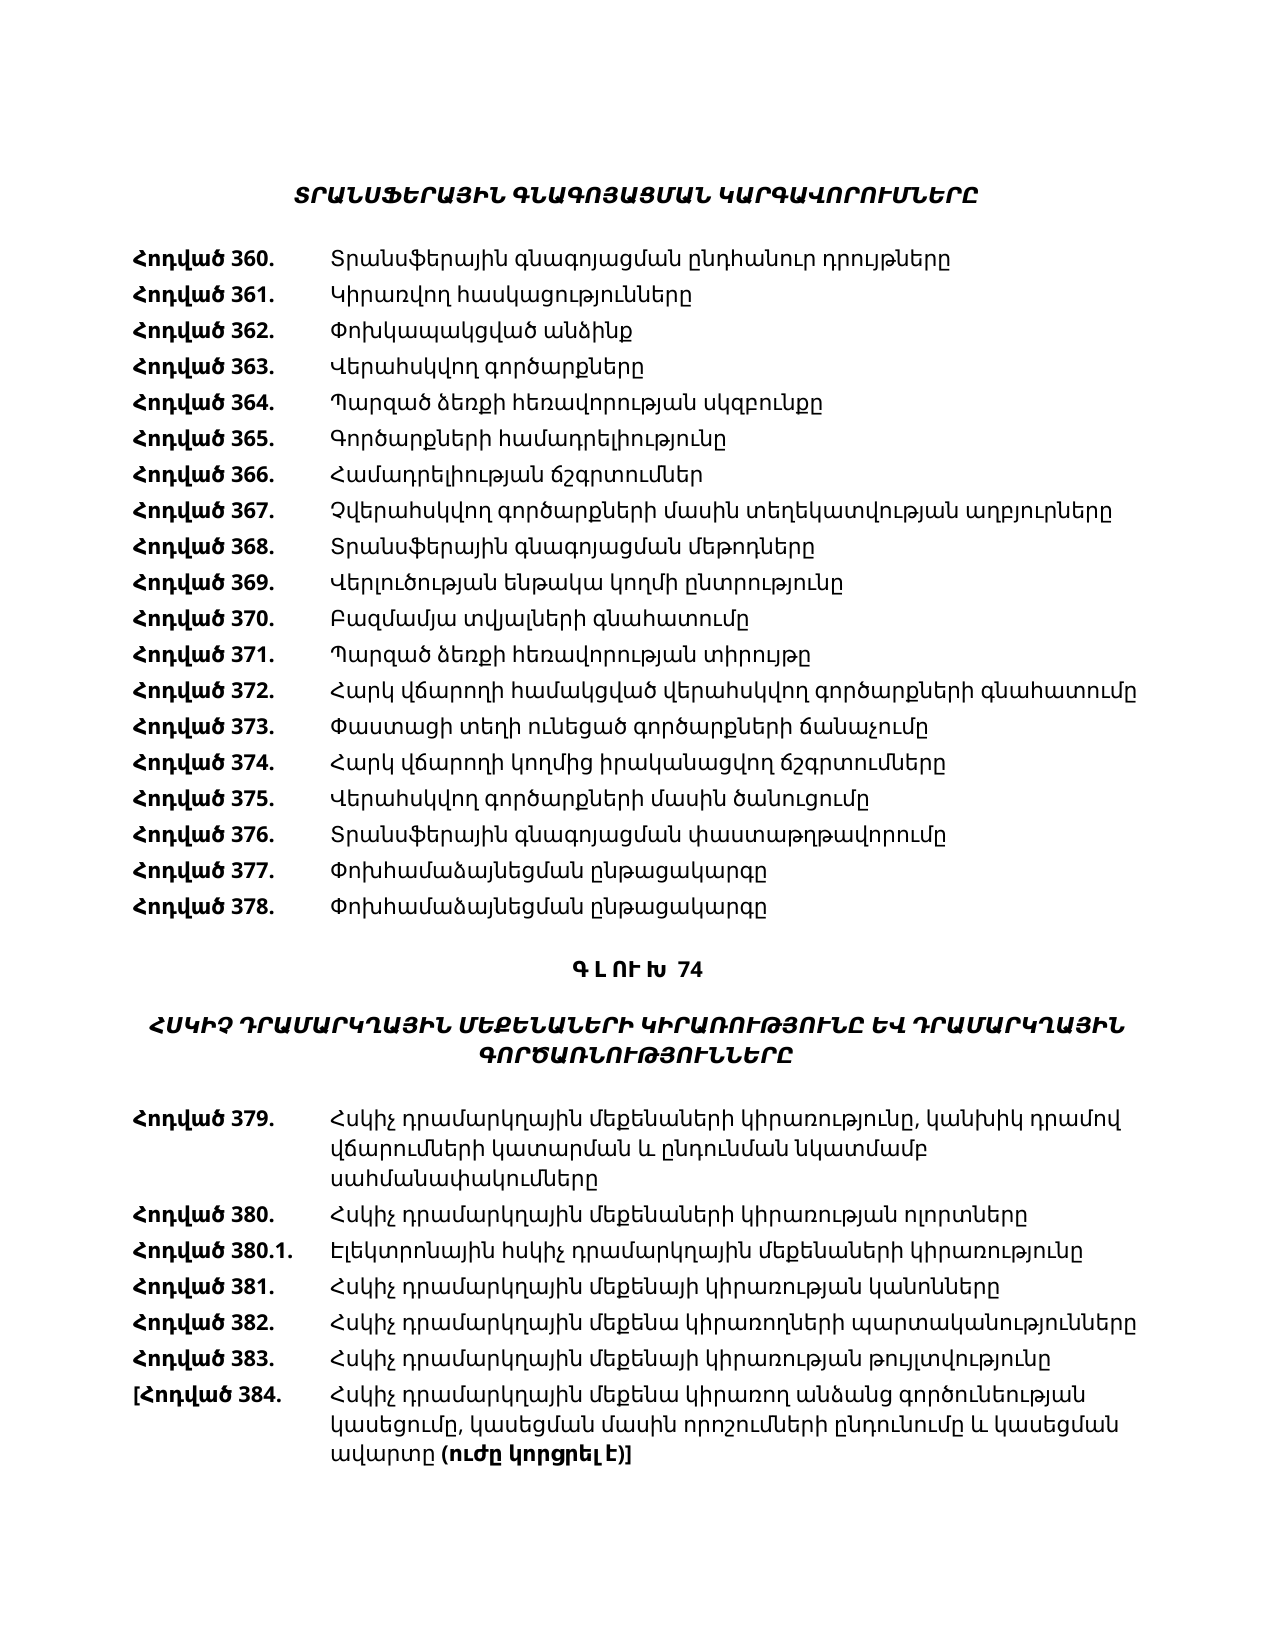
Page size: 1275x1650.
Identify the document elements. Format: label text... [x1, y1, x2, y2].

table_cell Հարկ վճարողի համակցված վերահսկվող գործարքների գնահատումը [327, 672, 1145, 708]
table_cell Հոդված 373. [130, 708, 327, 744]
table_cell Տրանսֆերային գնագոյացման մեթոդները [327, 528, 1145, 564]
table_cell Հոդված 378. [130, 888, 327, 924]
table_cell Բազմամյա տվյալների գնահատումը [327, 600, 1145, 636]
table_cell Հոդված 370. [130, 600, 327, 636]
table_cell Հոդված 369. [130, 564, 327, 600]
table_cell Վերահսկվող գործարքները [327, 348, 1145, 383]
table_cell Հոդված 362. [130, 311, 327, 347]
table_cell Հոդված 366. [130, 456, 327, 492]
table_cell Հոդված 363. [130, 348, 327, 383]
table_cell Կիրառվող հասկացությունները [327, 275, 1145, 311]
table_cell Գործարքների համադրելիությունը [327, 420, 1145, 456]
table_cell Փոխհամաձայնեցման ընթացակարգը [327, 888, 1145, 924]
table_cell Հոդված 380.1. [130, 1231, 327, 1267]
table_cell Հոդված 368. [130, 528, 327, 564]
table_cell Պարզած ձեռքի հեռավորության տիրույթը [327, 636, 1145, 672]
table_cell Հոդված 367. [130, 492, 327, 528]
table_cell Հոդված 382. [130, 1304, 327, 1339]
table_cell Հսկիչ դրամարկղային մեքենա կիրառողների պարտականությունները [327, 1304, 1145, 1339]
table_cell Վերլուծության ենթակա կողմի ընտրությունը [327, 564, 1145, 600]
table_cell Հոդված 377. [130, 852, 327, 888]
table_cell Գ Լ ՈՒ Խ 74 ՀՍԿԻՉ ԴՐԱՄԱՐԿՂԱՅԻՆ ՄԵՔԵՆԱՆԵՐԻ ԿԻՐԱՌՈՒԹՅՈՒՆԸ ԵՎ ԴՐԱՄԱՐԿՂԱՅԻՆ ԳՈՐԾԱՌՆՈՒԹՅՈՒՆՆԵՐԸ [130, 924, 1145, 1100]
table_cell Հոդված 364. [130, 384, 327, 419]
table_cell Հսկիչ դրամարկղային մեքենաների կիրառությունը, կանխիկ դրամով վճարումների կատարման և ընդունման նկատմամբ սահմանափակումները [327, 1100, 1145, 1195]
table_cell Փոխհամաձայնեցման ընթացակարգը [327, 852, 1145, 888]
table_cell Պարզած ձեռքի հեռավորության սկզբունքը [327, 384, 1145, 419]
table_cell Հոդված 372. [130, 672, 327, 708]
table_cell Հսկիչ դրամարկղային մեքենայի կիրառության թույլտվությունը [327, 1340, 1145, 1376]
table_cell Էլեկտրոնային հսկիչ դրամարկղային մեքենաների կիրառությունը [327, 1231, 1145, 1267]
table_cell Հոդված 361. [130, 275, 327, 311]
table_cell Հսկիչ դրամարկղային մեքենայի կիրառության կանոնները [327, 1268, 1145, 1303]
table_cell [130, 150, 1145, 239]
table_cell [Հոդված 384. [130, 1376, 327, 1471]
table_cell Հոդված 381. [130, 1268, 327, 1303]
table_cell Հոդված 379. [130, 1100, 327, 1195]
table_cell Հոդված 383. [130, 1340, 327, 1376]
table_cell Համադրելիության ճշգրտումներ [327, 456, 1145, 492]
table_cell Չվերահսկվող գործարքների մասին տեղեկատվության աղբյուրները [327, 492, 1145, 528]
table_cell Հոդված 371. [130, 636, 327, 672]
table_cell Հարկ վճարողի կողմից իրականացվող ճշգրտումները [327, 744, 1145, 780]
table_cell Վերահսկվող գործարքների մասին ծանուցումը [327, 780, 1145, 816]
table_cell Հոդված 376. [130, 816, 327, 852]
table_cell Փոխկապակցված անձինք [327, 311, 1145, 347]
table_cell Տրանսֆերային գնագոյացման փաստաթղթավորումը [327, 816, 1145, 852]
table_cell Հոդված 365. [130, 420, 327, 456]
table_cell Տրանսֆերային գնագոյացման ընդհանուր դրույթները [327, 239, 1145, 275]
table_cell Հոդված 374. [130, 744, 327, 780]
table_cell Հոդված 360. [130, 239, 327, 275]
table_cell Հսկիչ դրամարկղային մեքենա կիրառող անձանց գործունեության կասեցումը, կասեցման մասին որոշումների ընդունումը և կասեցման ավարտը (ուժը կորցրել է)] [327, 1376, 1145, 1471]
table_cell Հոդված 375. [130, 780, 327, 816]
table_cell Փաստացի տեղի ունեցած գործարքների ճանաչումը [327, 708, 1145, 744]
table_cell Հոդված 380. [130, 1195, 327, 1231]
table_cell Հսկիչ դրամարկղային մեքենաների կիրառության ոլորտները [327, 1195, 1145, 1231]
